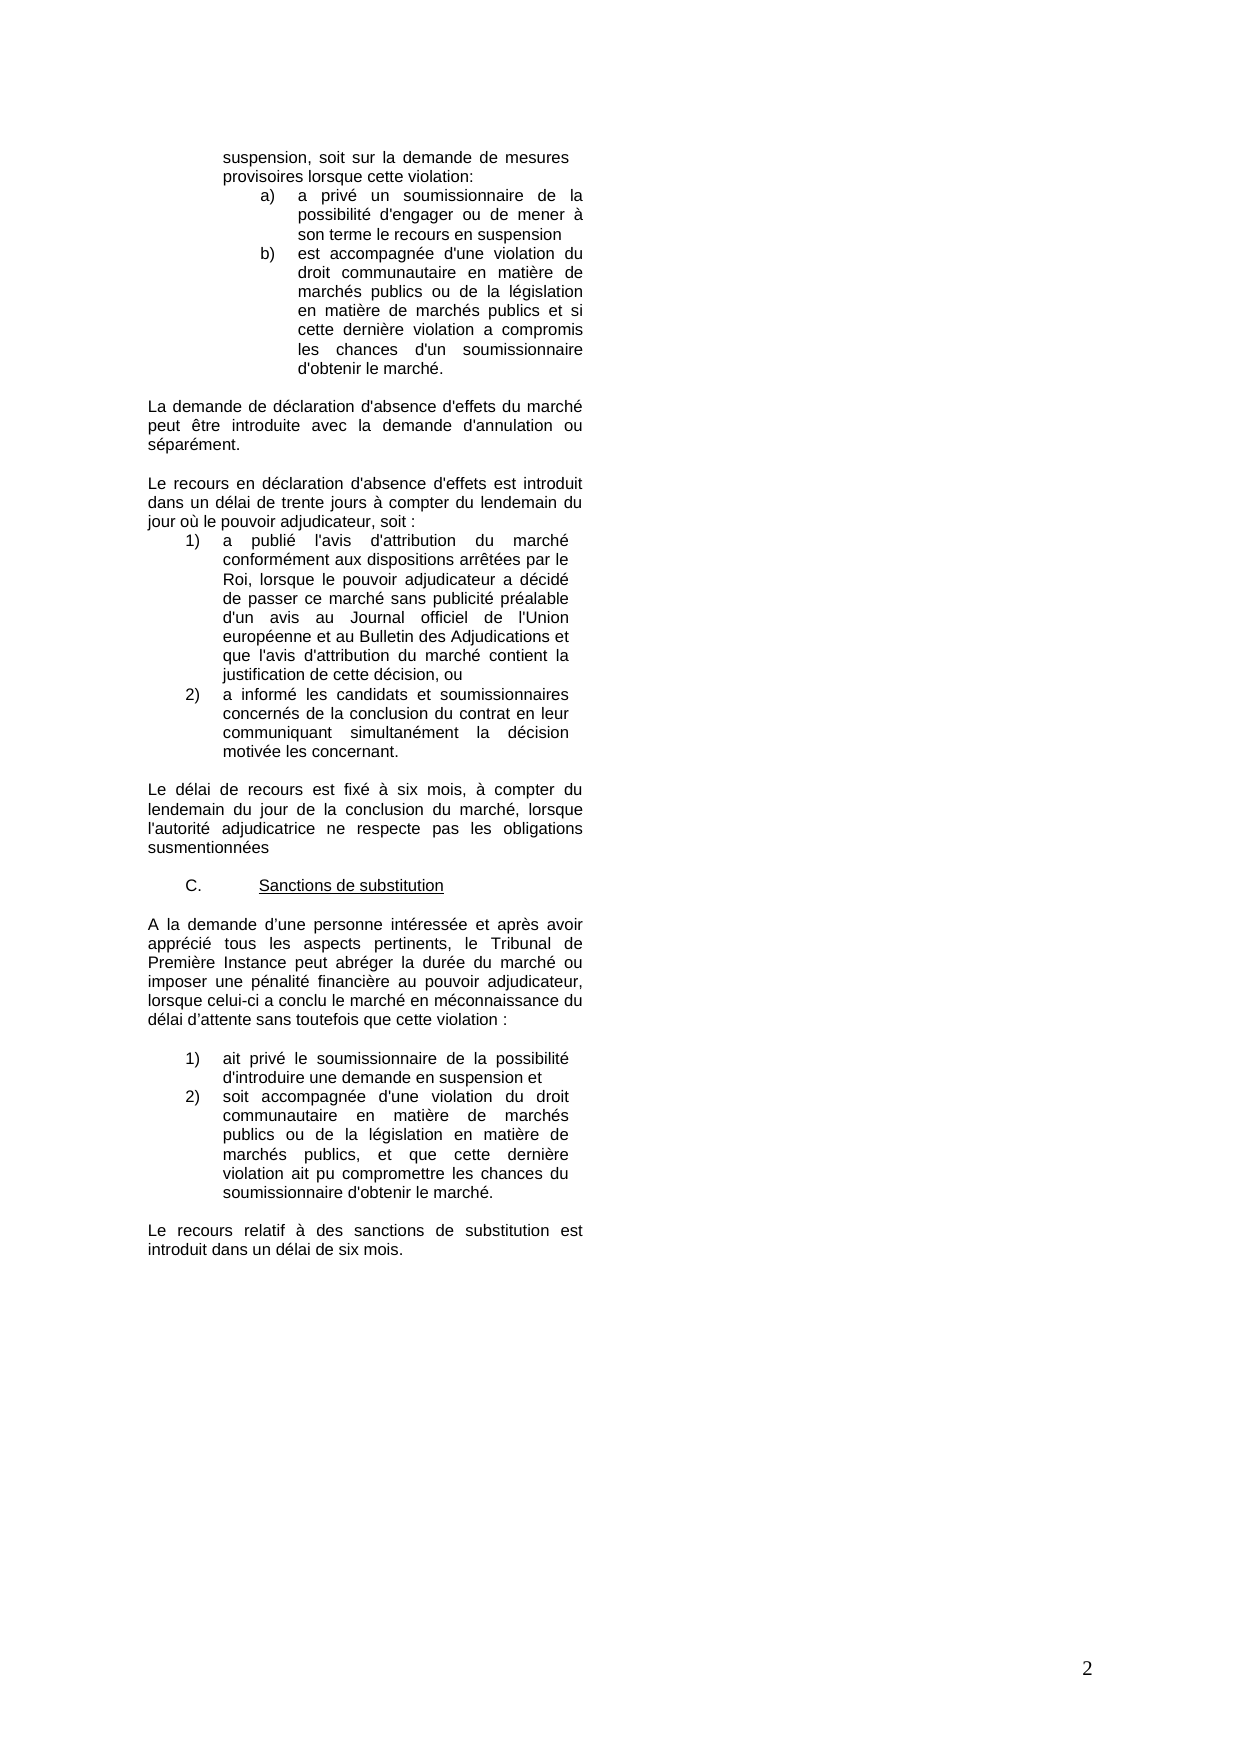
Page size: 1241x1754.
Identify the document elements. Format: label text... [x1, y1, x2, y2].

list a publié l'avis d'attribution du marché conformément aux dispositions arrêtées par le Roi, lorsque le pouvoir adjudicateur a décidé de passer ce marché sans publicité préalable d'un avis au Journal officiel de l'Union européenne et au Bulletin des Adjudications et que l'avis d'attribution du marché contient la justification de cette décision, ou [185, 531, 569, 684]
list soit accompagnée d'une violation du droit communautaire en matière de marchés publics ou de la législation en matière de marchés publics, et que cette dernière violation ait pu compromettre les chances du soumissionnaire d'obtenir le marché. [185, 1087, 569, 1202]
text A la demande d’une personne intéressée et après avoir apprécié tous les aspects pertinents, le Tribunal de Première Instance peut abréger la durée du marché ou imposer une pénalité financière au pouvoir adjudicateur, lorsque celui-ci a conclu le marché en méconnaissance du délai d’attente sans toutefois que cette violation : [148, 914, 583, 1029]
text Le recours relatif à des sanctions de substitution est introduit dans un délai de six mois. [148, 1221, 583, 1259]
text La demande de déclaration d'absence d'effets du marché peut être introduite avec la demande d'annulation ou séparément. [148, 397, 583, 454]
list a privé un soumissionnaire de la possibilité d'engager ou de mener à son terme le recours en suspension [260, 186, 583, 243]
list Sanctions de substitution [185, 876, 583, 895]
list a informé les candidats et soumissionnaires concernés de la conclusion du contrat en leur communiquant simultanément la décision motivée les concernant. [185, 684, 569, 761]
list ait privé le soumissionnaire de la possibilité d'introduire une demande en suspension et [185, 1048, 569, 1087]
list est accompagnée d'une violation du droit communautaire en matière de marchés publics ou de la législation en matière de marchés publics et si cette dernière violation a compromis les chances d'un soumissionnaire d'obtenir le marché. [260, 243, 583, 378]
text Le recours en déclaration d'absence d'effets est introduit dans un délai de trente jours à compter du lendemain du jour où le pouvoir adjudicateur, soit : [148, 473, 583, 531]
text Le délai de recours est fixé à six mois, à compter du lendemain du jour de la conclusion du marché, lorsque l'autorité adjudicatrice ne respecte pas les obligations susmentionnées [148, 780, 583, 857]
